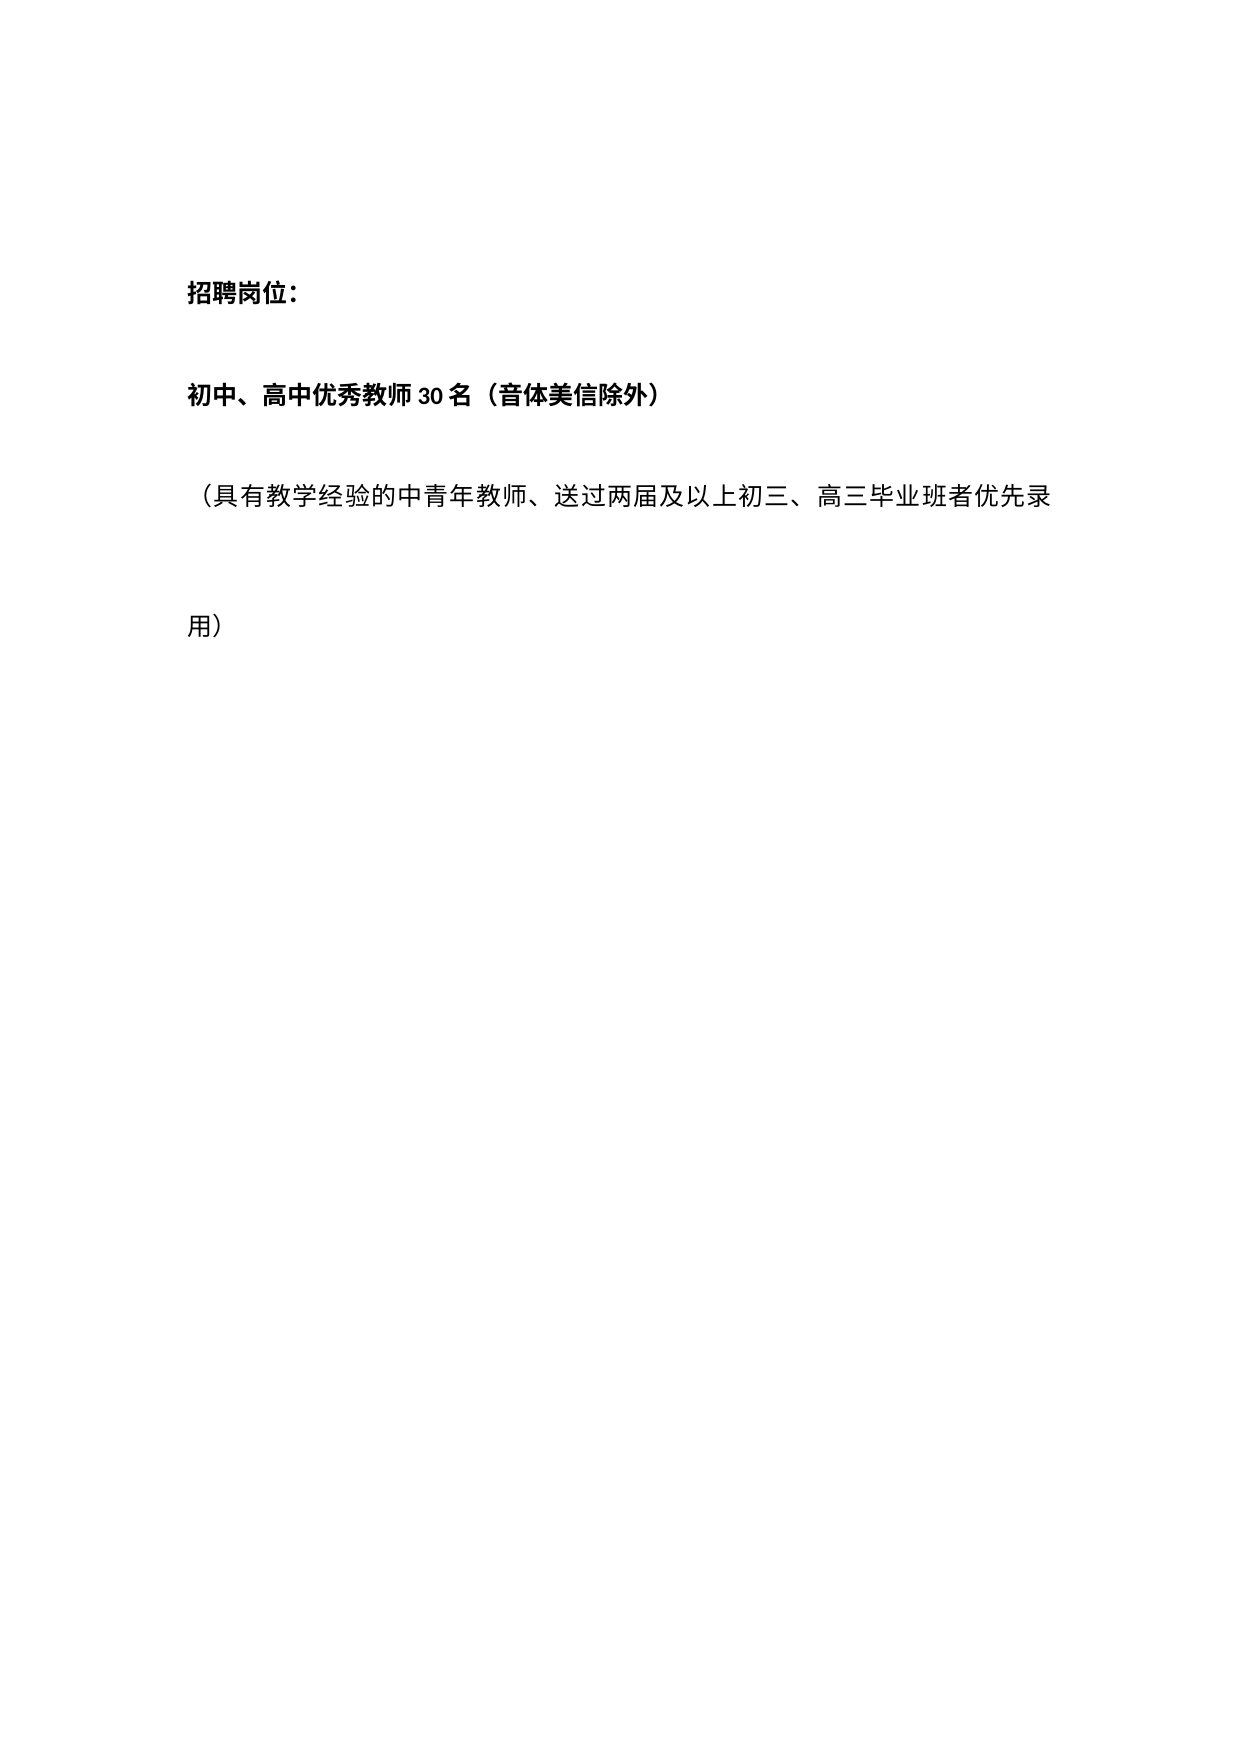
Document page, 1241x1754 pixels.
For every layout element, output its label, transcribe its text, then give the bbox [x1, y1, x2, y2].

text （具有教学经验的中青年教师、送过两届及以上初三、高三毕业班者优先录用） [187, 462, 1053, 657]
text 初中、高中优秀教师30名（音体美信除外） [187, 361, 1053, 426]
text 招聘岗位： [187, 162, 1053, 324]
